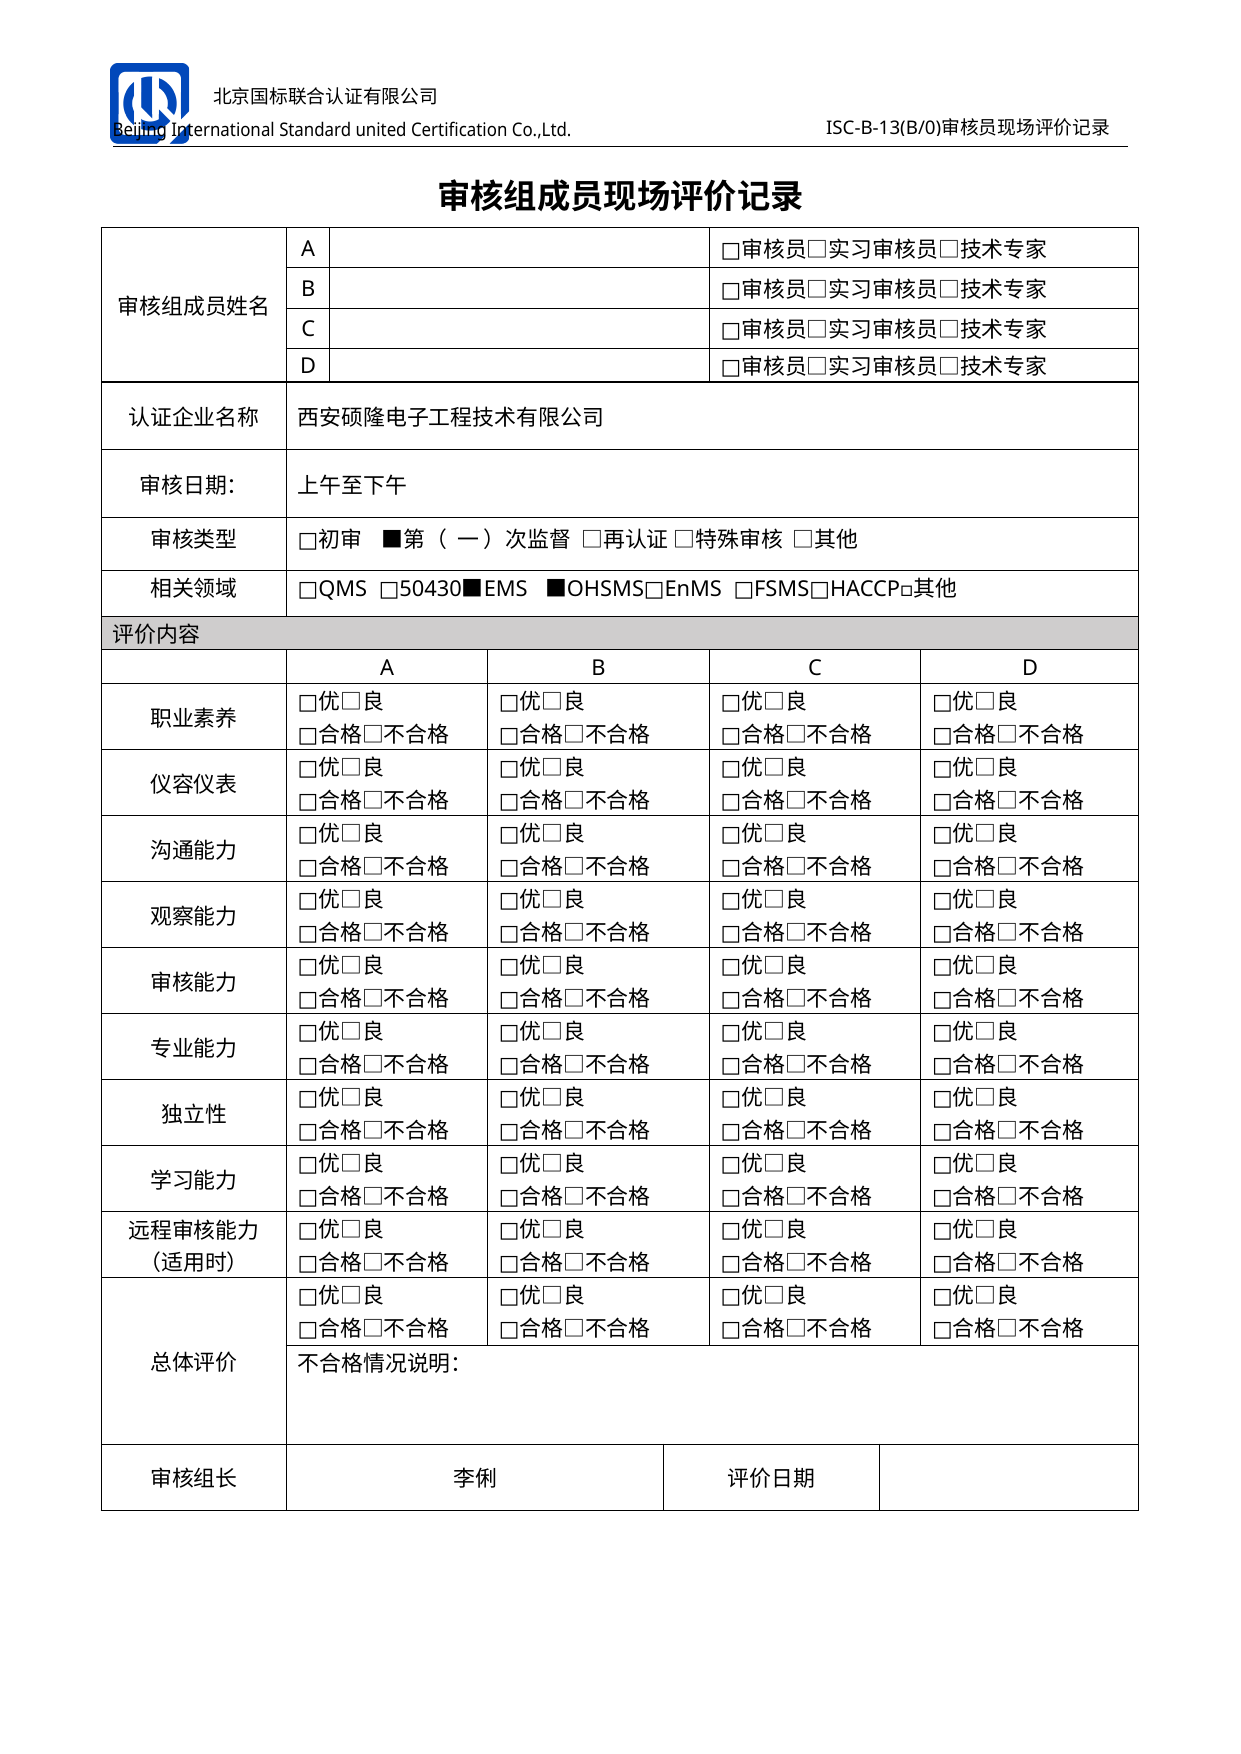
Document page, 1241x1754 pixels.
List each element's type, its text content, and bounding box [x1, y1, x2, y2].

table_cell □审核员□实习审核员□技术专家 [710, 309, 1138, 348]
table_cell □优□良 □合格□不合格 [488, 816, 709, 881]
table_cell 审核组长 [102, 1445, 286, 1509]
table_cell 审核日期： [102, 450, 286, 517]
table_cell □优□良 □合格□不合格 [488, 684, 709, 749]
table_header A [287, 228, 329, 267]
table_cell □优□良 □合格□不合格 [488, 1014, 709, 1079]
table_cell □优□良 □合格□不合格 [488, 1146, 709, 1211]
table_cell [330, 268, 709, 308]
table_cell C [287, 309, 329, 348]
table_cell □优□良 □合格□不合格 [710, 1278, 920, 1345]
table_cell D [287, 349, 329, 381]
table_cell □优□良 □合格□不合格 [710, 1080, 920, 1145]
table_cell 认证企业名称 [102, 383, 286, 449]
table_cell □优□良 □合格□不合格 [488, 1278, 709, 1345]
picture [110, 63, 190, 144]
table_cell □优□良 □合格□不合格 [921, 948, 1138, 1013]
table_cell 仪容仪表 [102, 750, 286, 815]
table_cell □优□良 □合格□不合格 [710, 750, 920, 815]
table_cell 评价日期 [664, 1445, 879, 1509]
table_cell □优□良 □合格□不合格 [710, 882, 920, 947]
table_cell B [287, 268, 329, 308]
table_cell □优□良 □合格□不合格 [921, 816, 1138, 881]
table_cell 审核能力 [102, 948, 286, 1013]
table_cell □优□良 □合格□不合格 [710, 1014, 920, 1079]
table_cell □优□良 □合格□不合格 [287, 1146, 487, 1211]
table_cell □初审 ■第（ 一 ）次监督 □再认证 □特殊审核 □其他 [287, 518, 1138, 570]
table_cell 观察能力 [102, 882, 286, 947]
table_cell □优□良 □合格□不合格 [921, 1278, 1138, 1345]
table_cell 李俐 [287, 1445, 663, 1509]
table_cell □优□良 □合格□不合格 [921, 1212, 1138, 1277]
table_cell □优□良 □合格□不合格 [287, 1080, 487, 1145]
table_cell C [710, 650, 920, 683]
table_cell [330, 309, 709, 348]
table_cell 总体评价 [102, 1278, 286, 1443]
table_cell □优□良 □合格□不合格 [710, 684, 920, 749]
table_header □审核员□实习审核员□技术专家 [710, 228, 1138, 267]
table_cell □优□良 □合格□不合格 [287, 816, 487, 881]
table_cell □优□良 □合格□不合格 [287, 1014, 487, 1079]
table_header [330, 228, 709, 267]
table_cell □优□良 □合格□不合格 [488, 1080, 709, 1145]
text 审核组成员现场评价记录 [112, 162, 1128, 227]
table_cell 不合格情况说明： [287, 1346, 1138, 1443]
table_cell □优□良 □合格□不合格 [921, 750, 1138, 815]
table_cell 独立性 [102, 1080, 286, 1145]
table_cell □优□良 □合格□不合格 [921, 882, 1138, 947]
table_cell □优□良 □合格□不合格 [488, 948, 709, 1013]
table_cell 沟通能力 [102, 816, 286, 881]
table_cell A [287, 650, 487, 683]
table_cell 职业素养 [102, 684, 286, 749]
table_cell □优□良 □合格□不合格 [921, 1014, 1138, 1079]
table_cell □优□良 □合格□不合格 [921, 1146, 1138, 1211]
table_cell 上午至下午 [287, 450, 1138, 517]
table_cell □优□良 □合格□不合格 [287, 1278, 487, 1345]
table_cell □优□良 □合格□不合格 [710, 816, 920, 881]
table_cell □优□良 □合格□不合格 [287, 684, 487, 749]
table_cell □优□良 □合格□不合格 [710, 1212, 920, 1277]
table_cell 学习能力 [102, 1146, 286, 1211]
table_cell □审核员□实习审核员□技术专家 [710, 349, 1138, 381]
table_cell □优□良 □合格□不合格 [488, 1212, 709, 1277]
table_cell □优□良 □合格□不合格 [921, 1080, 1138, 1145]
table_cell □优□良 □合格□不合格 [488, 750, 709, 815]
table_cell □优□良 □合格□不合格 [710, 948, 920, 1013]
table_cell □优□良 □合格□不合格 [287, 750, 487, 815]
table_cell 相关领域 [102, 571, 286, 616]
table_cell D [921, 650, 1138, 683]
table_header 审核组成员姓名 [102, 228, 286, 381]
table_cell □优□良 □合格□不合格 [287, 1212, 487, 1277]
table_cell □优□良 □合格□不合格 [488, 882, 709, 947]
table_cell [102, 650, 286, 683]
table_cell 评价内容 [102, 617, 1138, 649]
table_cell [330, 349, 709, 381]
table_cell 审核类型 [102, 518, 286, 570]
table_cell B [488, 650, 709, 683]
table_cell 远程审核能力 （适用时） [102, 1212, 286, 1277]
table_cell □优□良 □合格□不合格 [287, 948, 487, 1013]
table_cell □优□良 □合格□不合格 [710, 1146, 920, 1211]
table_cell [880, 1445, 1138, 1509]
table_cell 专业能力 [102, 1014, 286, 1079]
table_cell □审核员□实习审核员□技术专家 [710, 268, 1138, 308]
table_cell □优□良 □合格□不合格 [921, 684, 1138, 749]
table_cell 西安硕隆电子工程技术有限公司 [287, 383, 1138, 449]
table_cell □优□良 □合格□不合格 [287, 882, 487, 947]
table_cell □QMS □50430■EMS ■OHSMS□EnMS □FSMS□HACCP□其他 [287, 571, 1138, 616]
